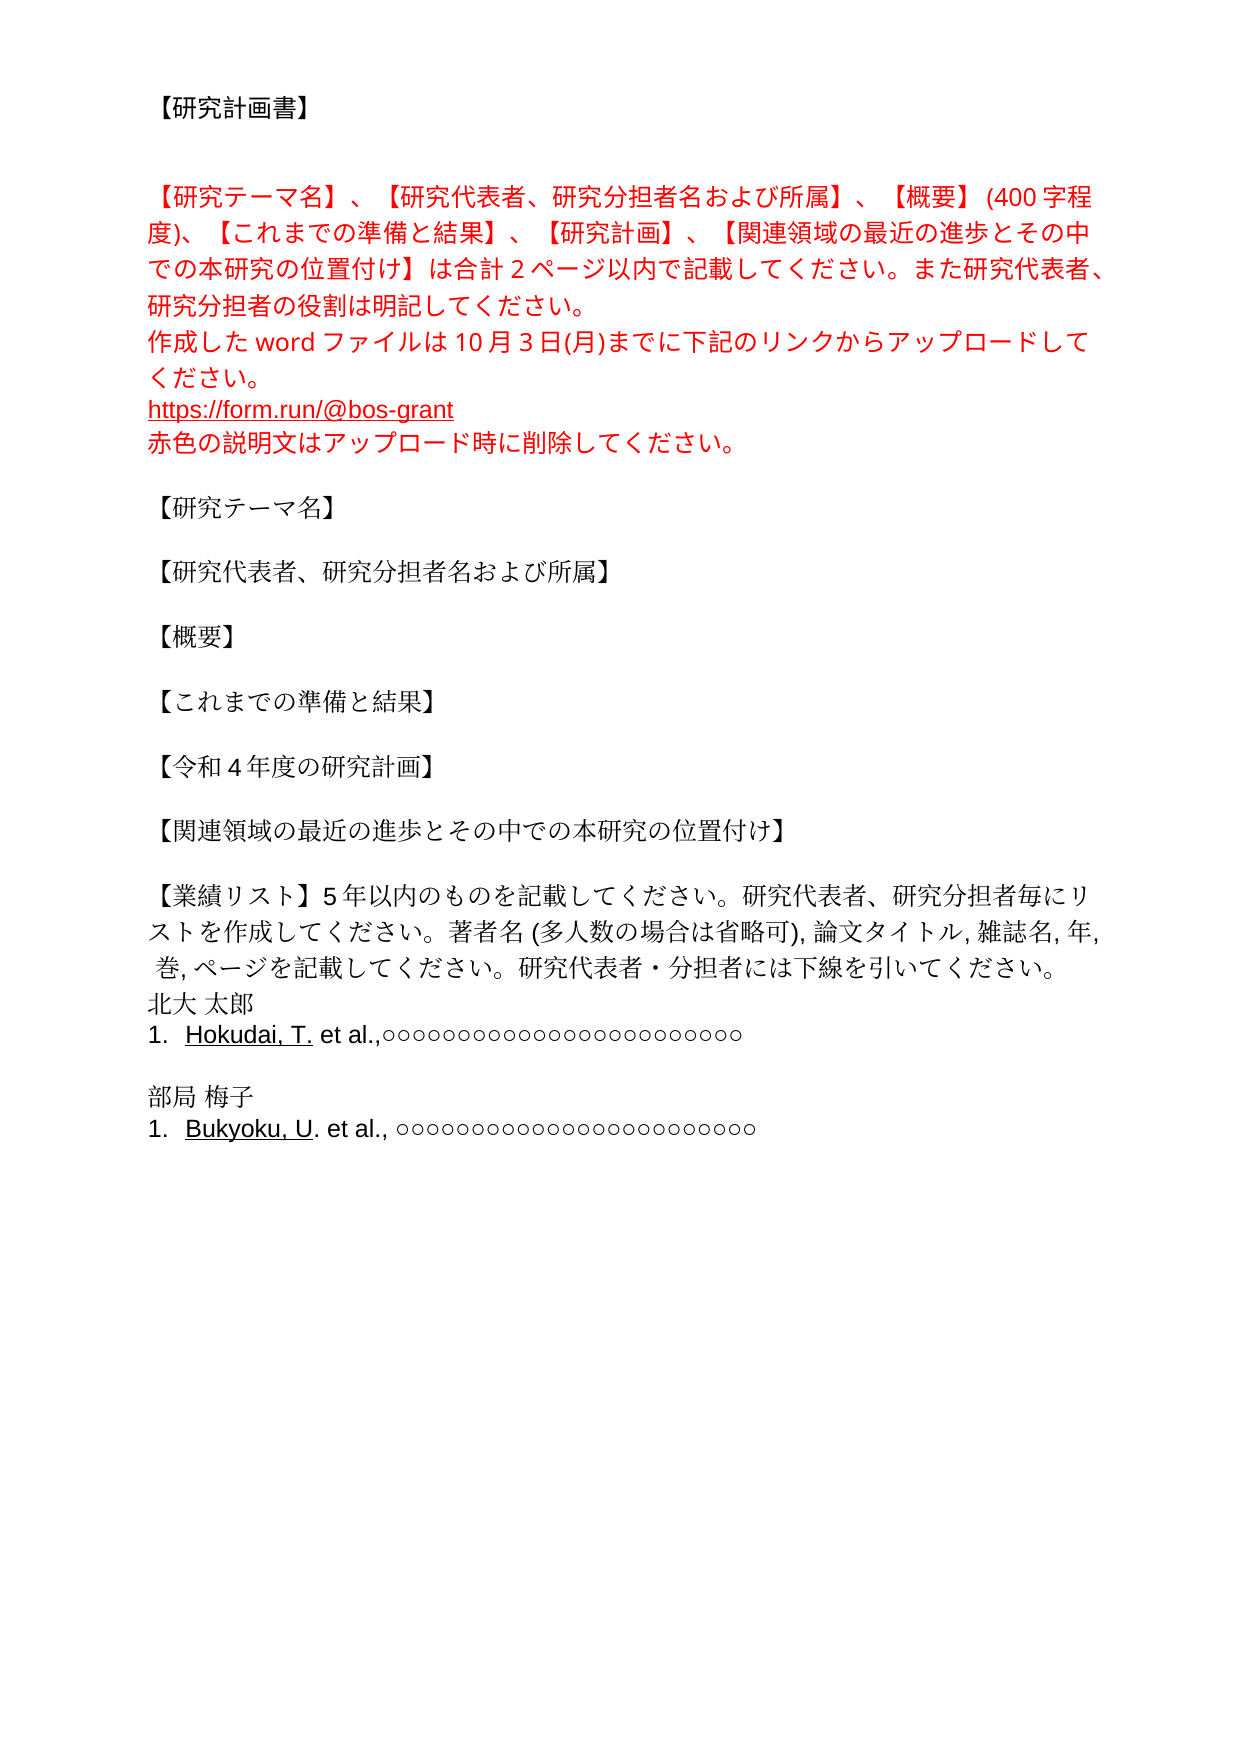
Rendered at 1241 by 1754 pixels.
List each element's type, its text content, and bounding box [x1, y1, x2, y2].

text 【研究テーマ名】、【研究代表者、研究分担者名および所属】、【概要】(400字程度)、【これまでの準備と結果】、【研究計画】、【関連領域の最近の進歩とその中での本研究の位置付け】は合計2ページ以内で記載してください。また研究代表者、研究分担者の役割は明記してください。 [148, 177, 1092, 322]
text 【業績リスト】5年以内のものを記載してください。研究代表者、研究分担者毎にリストを作成してください。著者名 (多人数の場合は省略可), 論文タイトル, 雑誌名, 年, 巻, ページを記載してください。研究代表者・分担者には下線を引いてください。 [148, 877, 1092, 984]
text 作成したwordファイルは10月3日(月)までに下記のリンクからアップロードしてください。 [148, 322, 1092, 395]
text 北大 太郎 [148, 984, 1092, 1020]
text 【概要】 [148, 618, 1092, 654]
text 【これまでの準備と結果】 [148, 682, 1092, 718]
text 部局 梅子 [148, 1078, 1092, 1114]
text 【令和4年度の研究計画】 [148, 747, 1092, 783]
text 赤色の説明文はアップロード時に削除してください。 [148, 423, 1092, 460]
text 【研究代表者、研究分担者名および所属】 [148, 553, 1092, 589]
text 【研究テーマ名】 [148, 488, 1092, 524]
list Bukyoku, U. et al., ○○○○○○○○○○○○○○○○○○○○○○○○ [148, 1114, 1092, 1142]
list Hokudai, T. et al.,○○○○○○○○○○○○○○○○○○○○○○○○ [148, 1020, 1092, 1049]
text https://form.run/@bos-grant [148, 395, 1092, 423]
text 【関連領域の最近の進歩とその中での本研究の位置付け】 [148, 812, 1092, 848]
